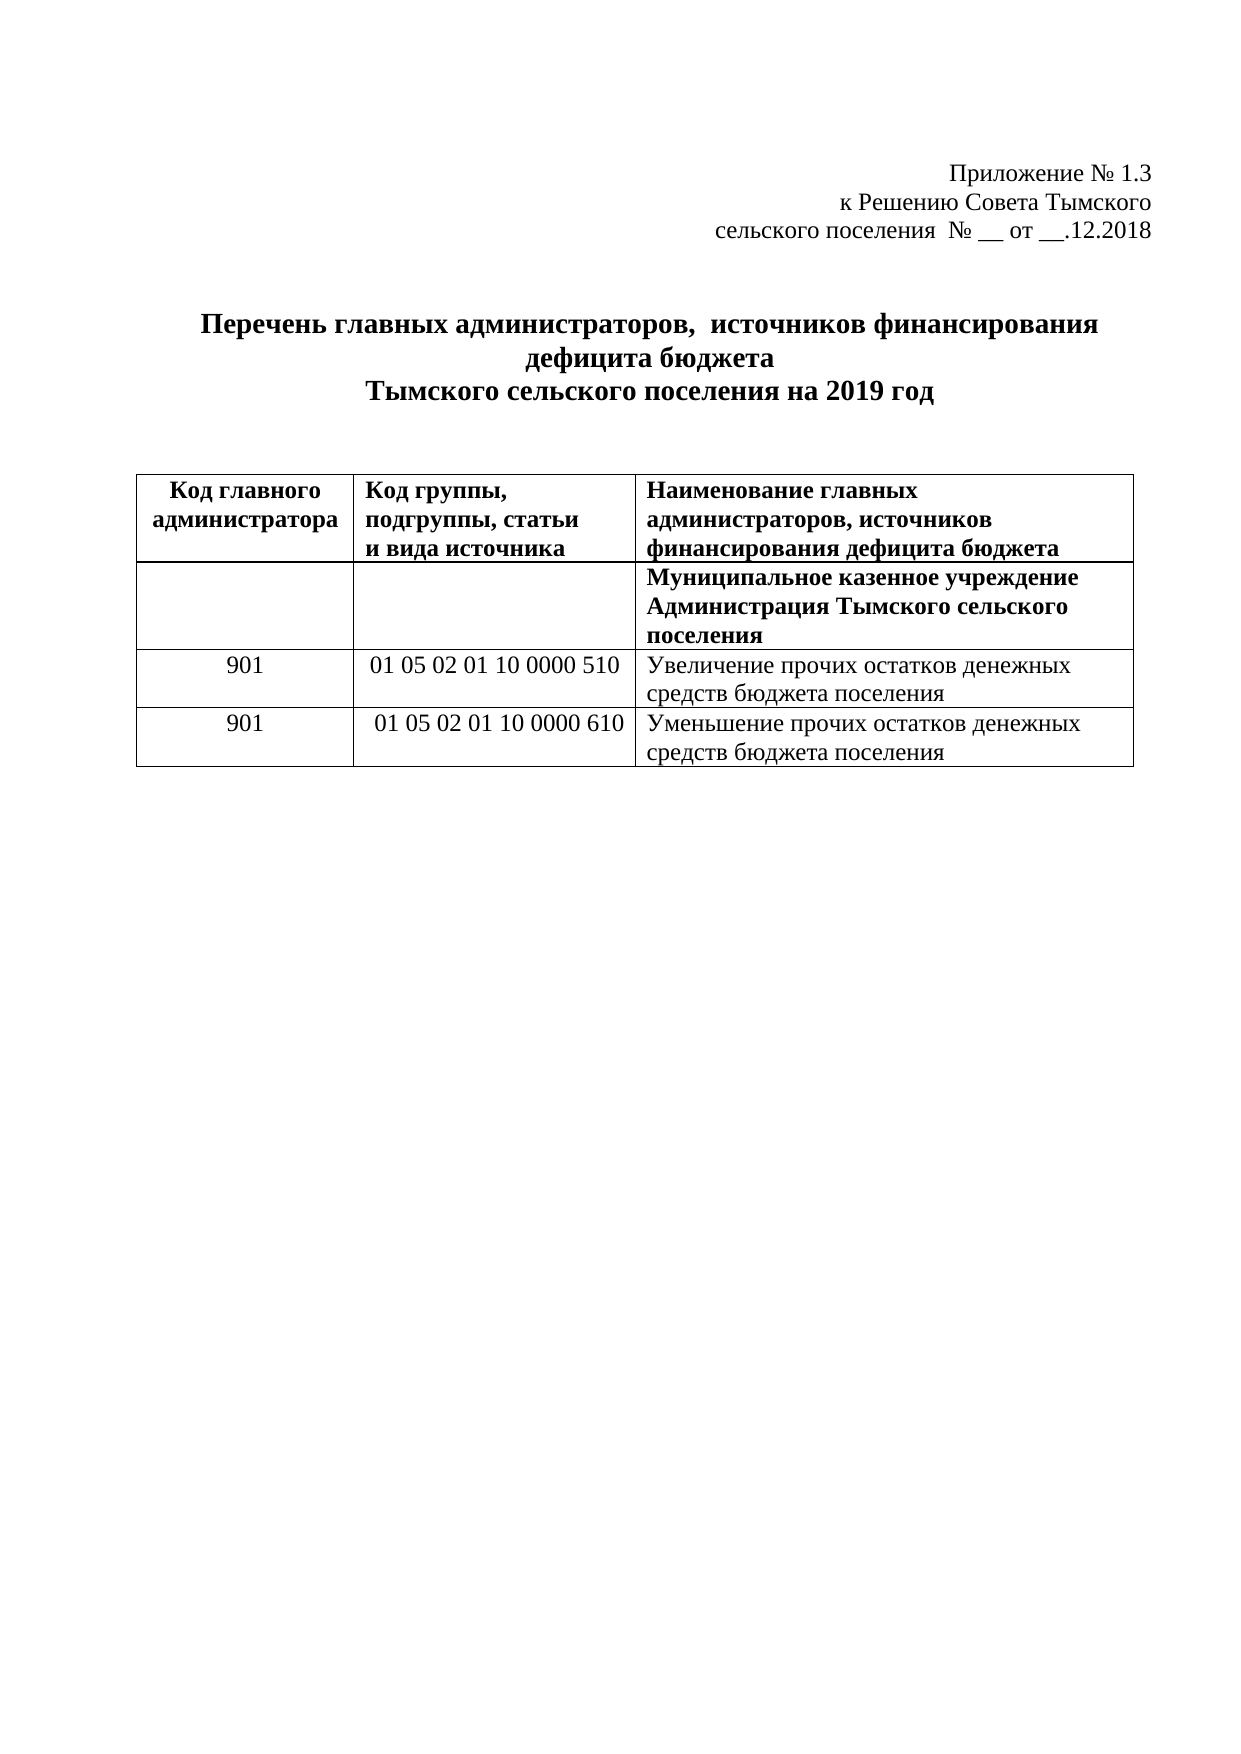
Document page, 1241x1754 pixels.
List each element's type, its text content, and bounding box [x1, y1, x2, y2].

text Приложение № 1.3 [148, 158, 1152, 187]
table_cell 01 05 02 01 10 0000 610 [354, 708, 635, 766]
table_header Наименование главных администраторов, источников финансирования дефицита бюджета [636, 475, 1133, 561]
text к Решению Совета Тымского [148, 187, 1152, 215]
text сельского поселения № __ от __.12.2018 [148, 215, 1152, 244]
table_cell 901 [137, 650, 353, 707]
table_cell Уменьшение прочих остатков денежных средств бюджета поселения [636, 708, 1133, 766]
table_header Код главного администратора [137, 475, 353, 561]
table_cell 01 05 02 01 10 0000 510 [354, 650, 635, 707]
table_cell [137, 563, 353, 649]
table_cell [354, 563, 635, 649]
text Тымского сельского поселения на 2019 год [148, 373, 1152, 407]
table_header Код группы, подгруппы, статьи и вида источника [354, 475, 635, 561]
table_cell Увеличение прочих остатков денежных средств бюджета поселения [636, 650, 1133, 707]
table_cell 901 [137, 708, 353, 766]
text Перечень главных администраторов, источников финансирования дефицита бюджета [148, 306, 1152, 373]
table_cell Муниципальное казенное учреждение Администрация Тымского сельского поселения [636, 563, 1133, 649]
